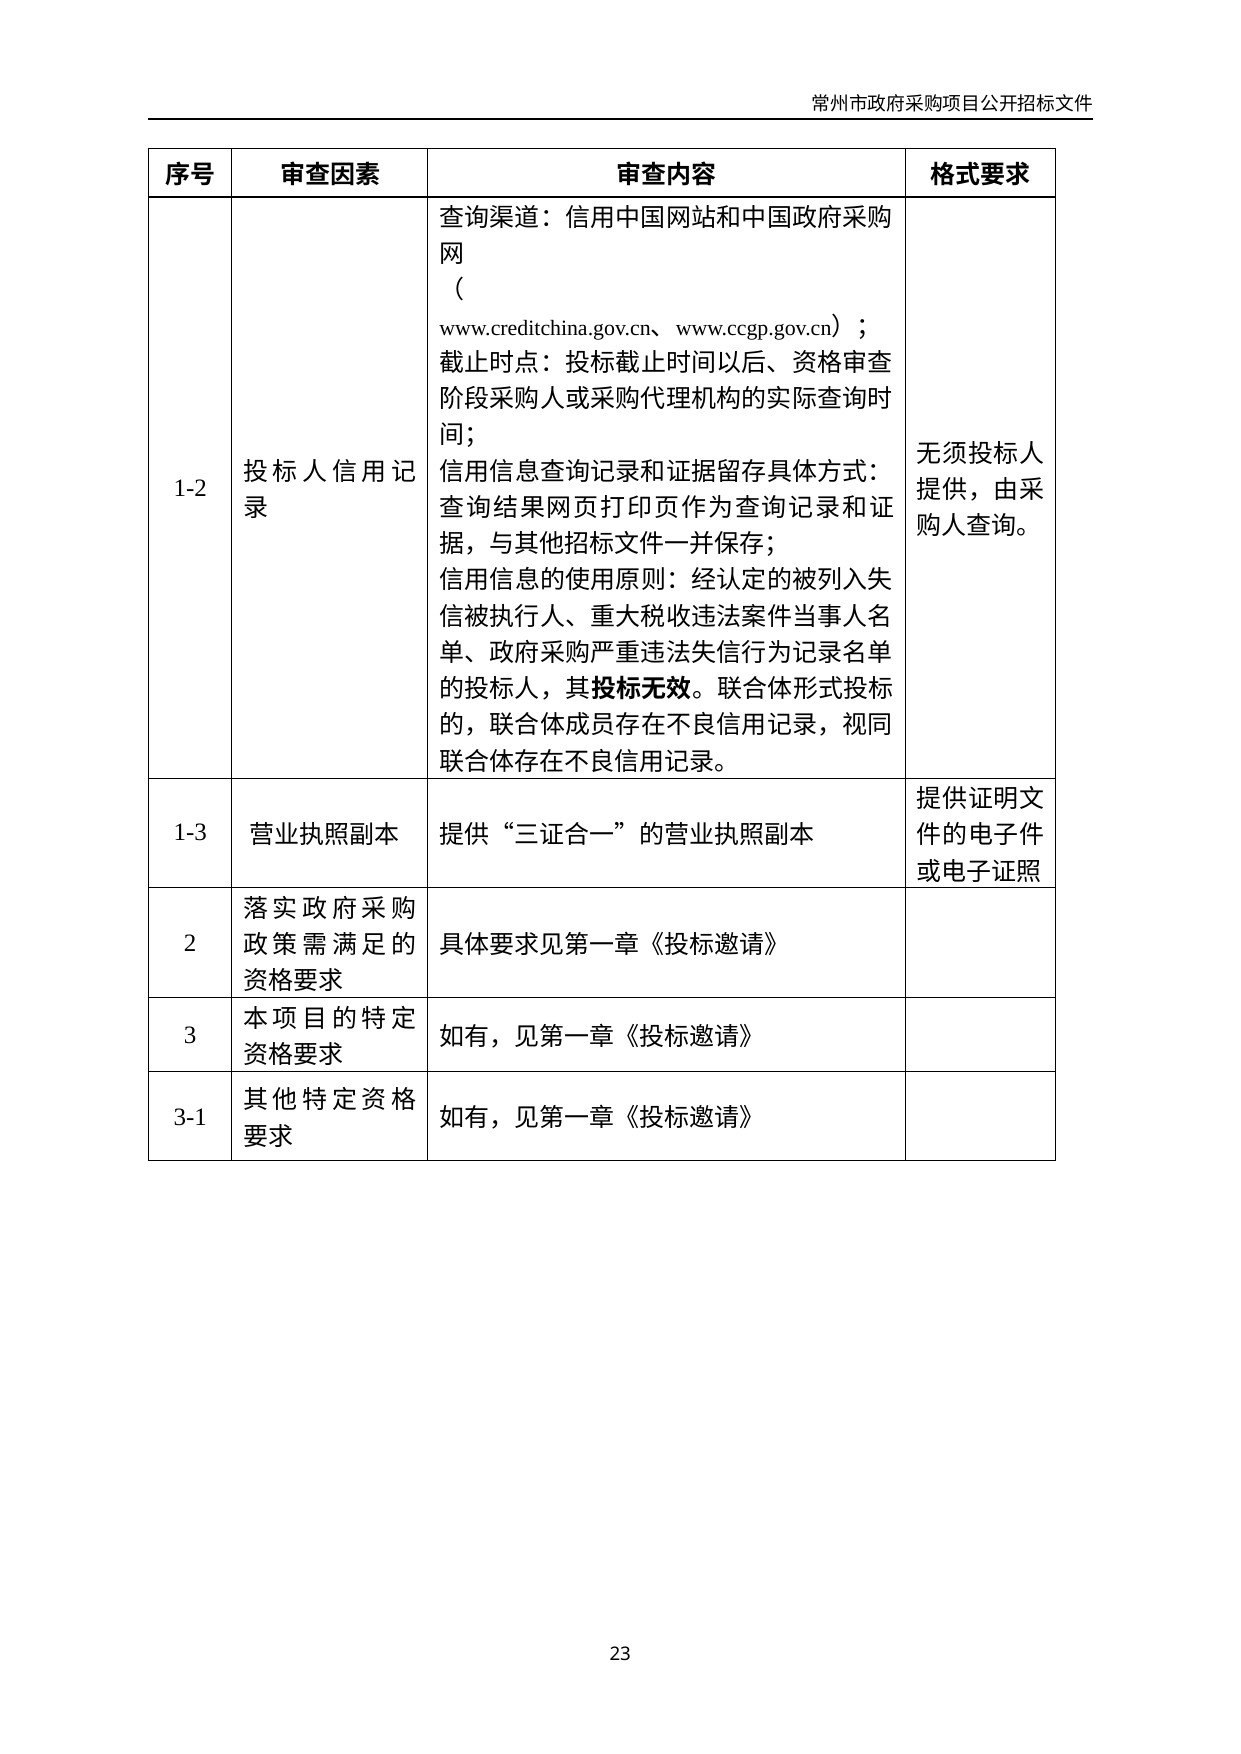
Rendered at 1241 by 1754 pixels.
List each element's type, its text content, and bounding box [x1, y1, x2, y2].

table_cell 查询渠道：信用中国网站和中国政府采购网（www.creditchina.gov.cn、www.ccgp.gov.cn）； 截止时点：投标截止时间以后、资格审查阶段采购人或采购代理机构的实际查询时间； 信用信息查询记录和证据留存具体方式：查询结果网页打印页作为查询记录和证据，与其他招标文件一并保存； 信用信息的使用原则：经认定的被列入失信被执行人、重大税收违法案件当事人名单、政府采购严重违法失信行为记录名单的投标人，其投标无效。联合体形式投标的，联合体成员存在不良信用记录，视同联合体存在不良信用记录。 [428, 198, 905, 777]
table_cell 3 [149, 998, 231, 1071]
table_cell 提供“三证合一”的营业执照副本 [428, 779, 905, 887]
table_header 序号 [149, 149, 231, 196]
table_cell 3-1 [149, 1072, 231, 1160]
table_cell [906, 998, 1055, 1071]
table_cell 投标人信用记录 [232, 198, 427, 777]
table_cell 1-2 [149, 198, 231, 777]
table_cell 营业执照副本 [232, 779, 427, 887]
table_cell 1-3 [149, 779, 231, 887]
table_header 审查因素 [232, 149, 427, 196]
table_cell 本项目的特定资格要求 [232, 998, 427, 1071]
table_cell 落实政府采购政策需满足的资格要求 [232, 888, 427, 997]
table_cell [906, 1072, 1055, 1160]
table_cell 2 [149, 888, 231, 997]
table_cell 如有，见第一章《投标邀请》 [428, 998, 905, 1071]
table_cell 如有，见第一章《投标邀请》 [428, 1072, 905, 1160]
table_cell 其他特定资格要求 [232, 1072, 427, 1160]
table_header 格式要求 [906, 149, 1055, 196]
table_header 审查内容 [428, 149, 905, 196]
table_cell 无须投标人提供，由采购人查询。 [906, 198, 1055, 777]
table_cell 具体要求见第一章《投标邀请》 [428, 888, 905, 997]
table_cell 提供证明文件的电子件或电子证照 [906, 779, 1055, 887]
table_cell [906, 888, 1055, 997]
